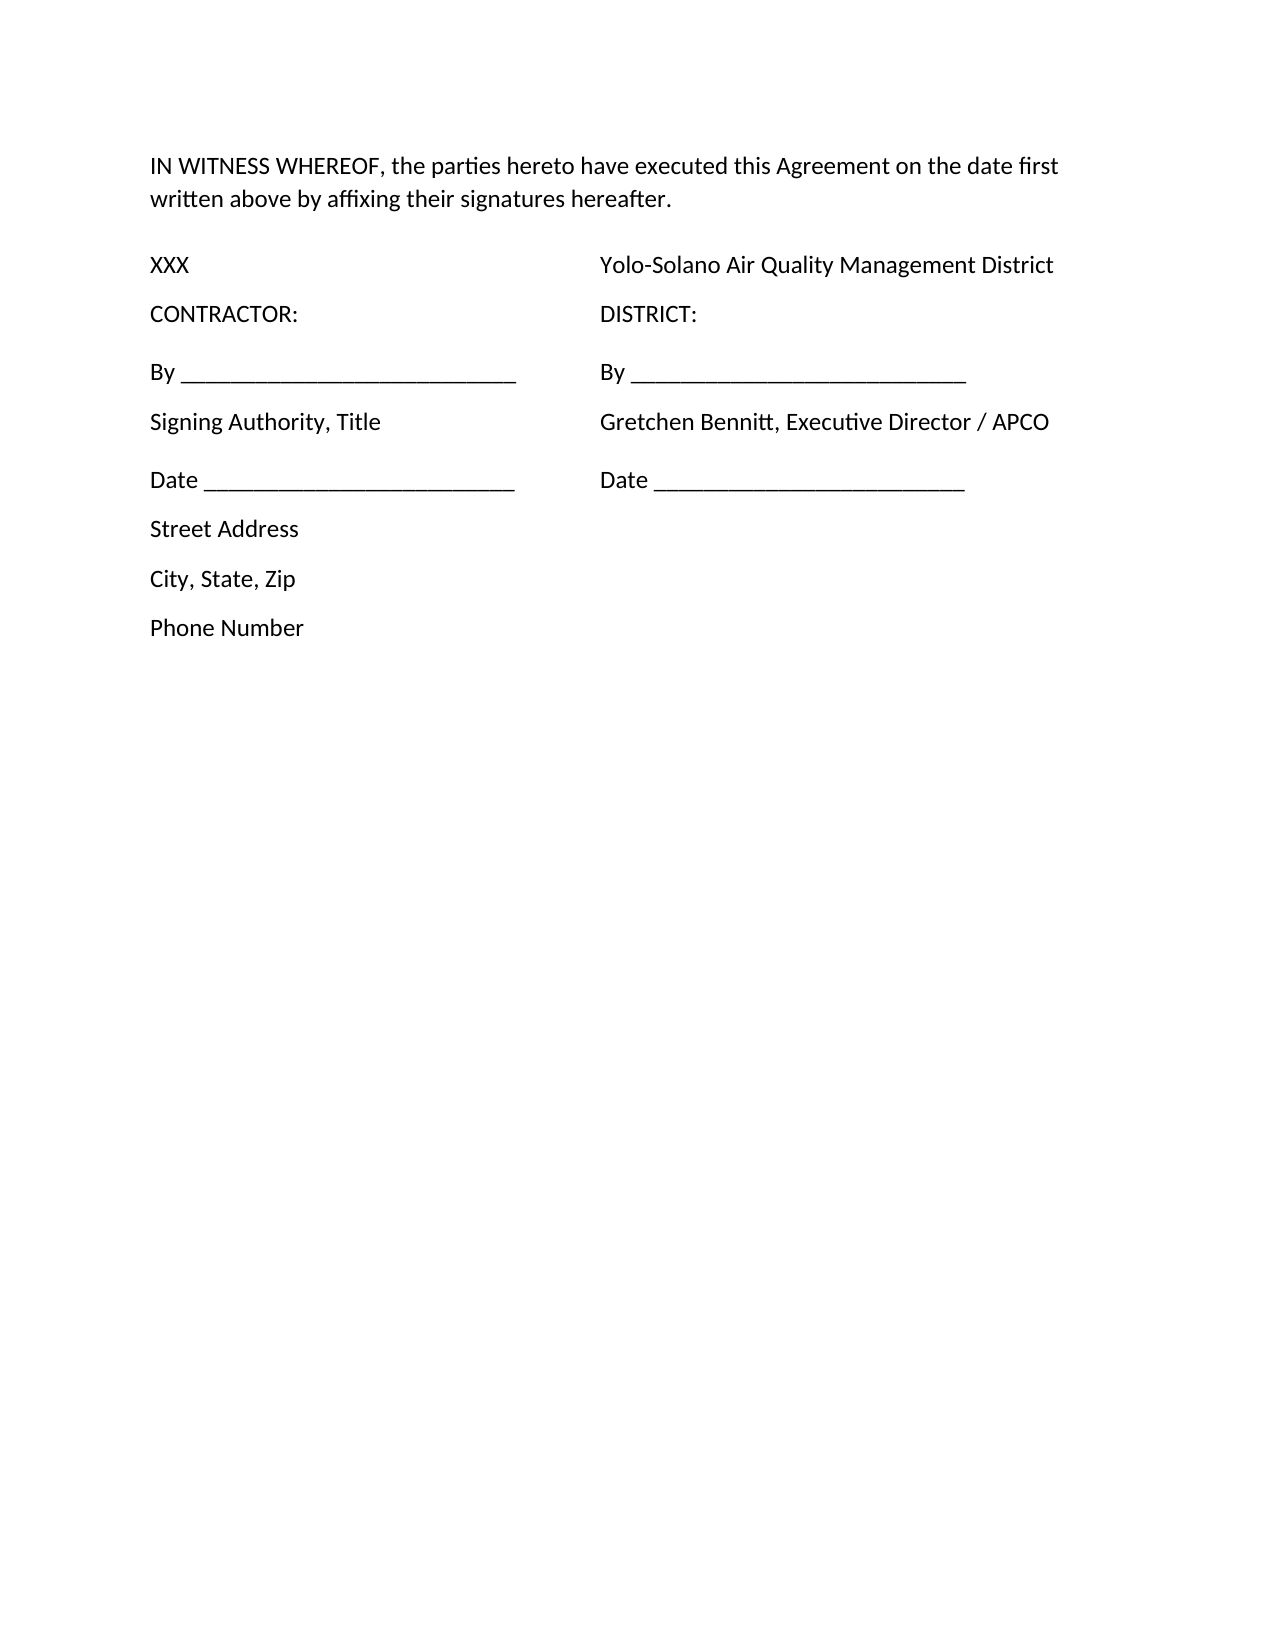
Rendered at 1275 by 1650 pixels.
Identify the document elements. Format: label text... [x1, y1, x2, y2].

text By ___________________________ By ___________________________ [150, 356, 1125, 387]
text Date _________________________ Date _________________________ [150, 464, 1125, 494]
text City, State, Zip [150, 563, 1125, 593]
text XXX Yolo-Solano Air Quality Management District [150, 249, 1125, 279]
text IN WITNESS WHEREOF, the parties hereto have executed this Agreement on the date first written above by affixing their signatures hereafter. [150, 150, 1125, 213]
text Street Address [150, 513, 1125, 544]
text Phone Number [150, 612, 1125, 643]
text CONTRACTOR: DISTRICT: [150, 298, 1125, 329]
text Signing Authority, Title Gretchen Bennitt, Executive Director / APCO [150, 406, 1125, 436]
